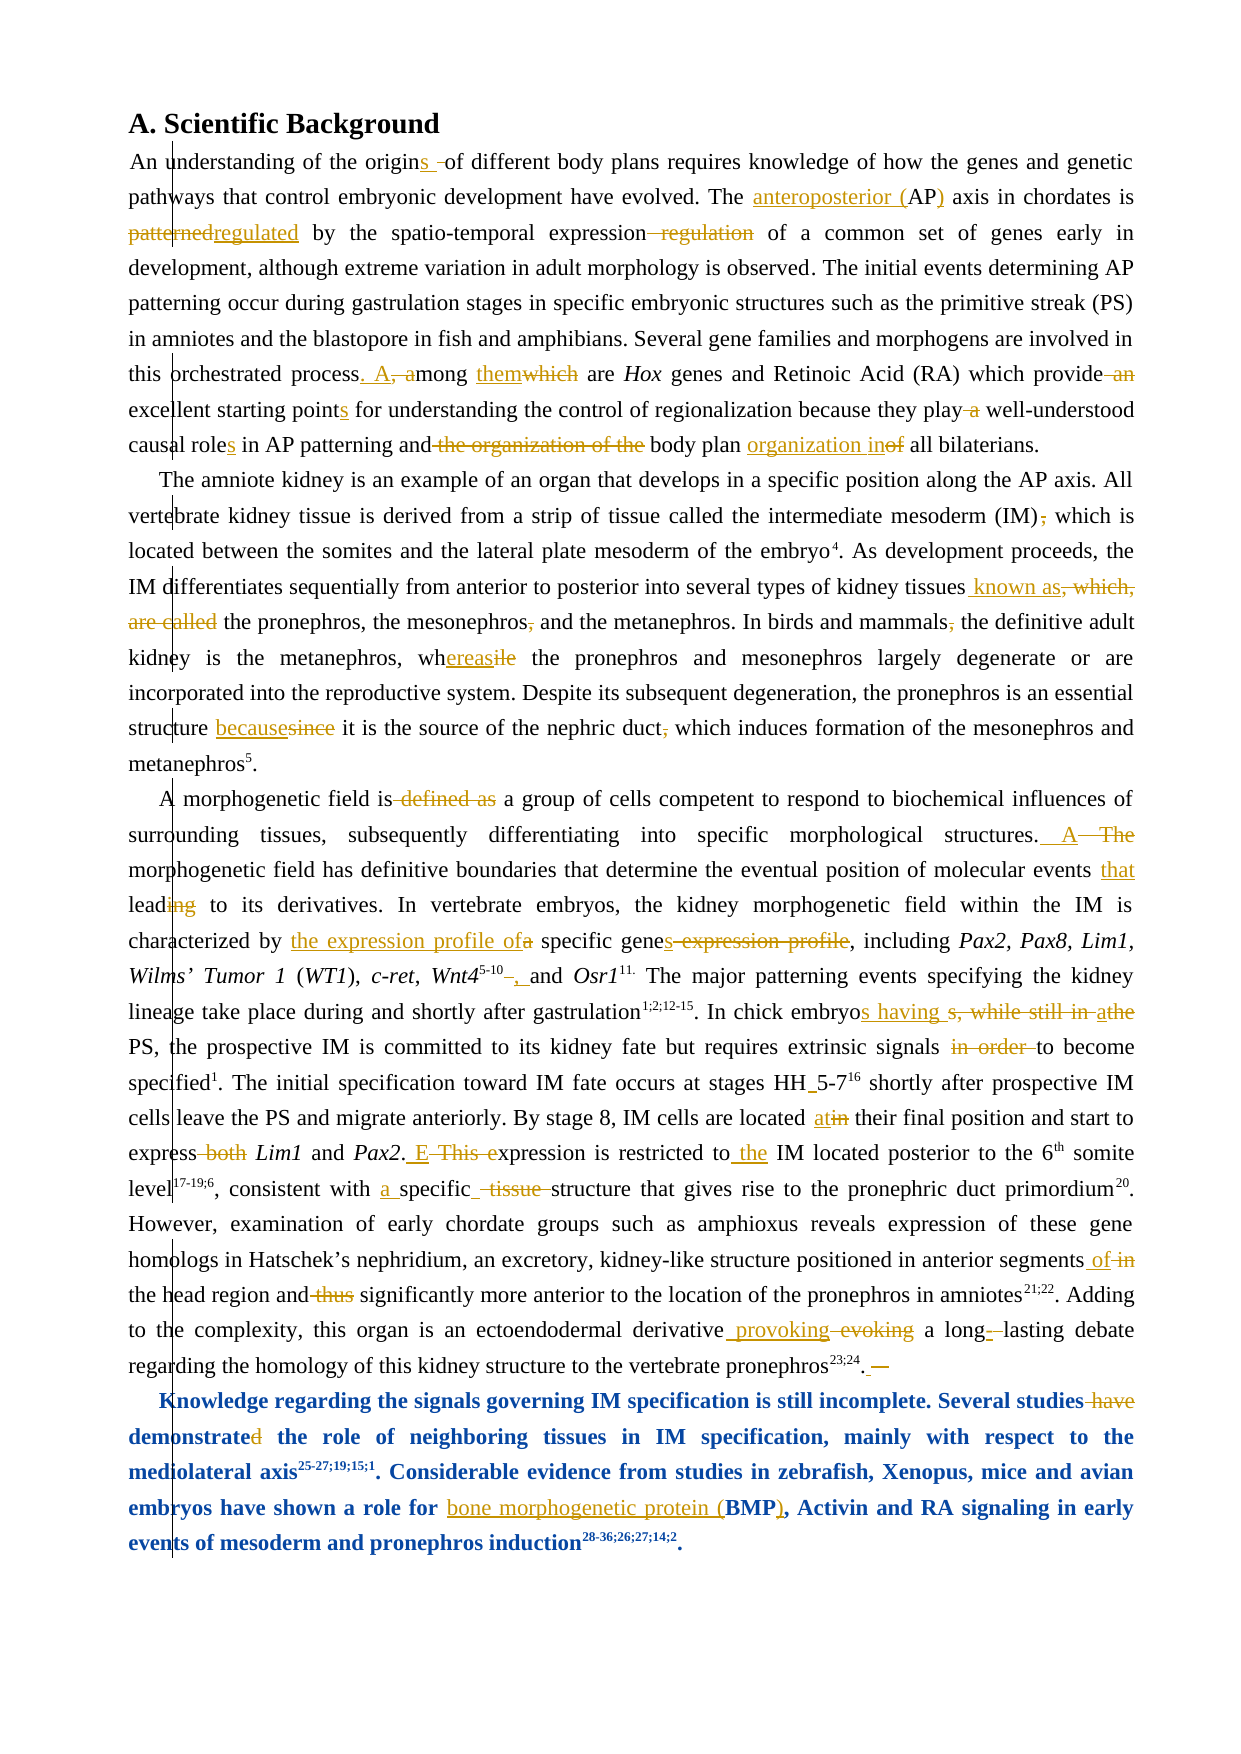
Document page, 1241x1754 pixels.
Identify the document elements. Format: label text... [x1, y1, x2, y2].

list Knowledge regarding the signals governing IM specification is still incomplete. Several studies demonstrate the role of neighboring tissues in IM specification, mainly with respect to the mediolateral axis25-27;19;15;1. Considerable evidence from studies in zebrafish, Xenopus, mice and avian embryos have shown a role for BMP, Activin and RA signaling in early events of mesoderm and pronephros induction28-36;26;27;14;2. [173, 1380, 1135, 1557]
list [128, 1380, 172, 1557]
text A. Scientific Background [128, 103, 1135, 141]
text An understanding of the originof different body plans requires knowledge of how the genes and genetic pathways that control embryonic development have evolved. The AP axis in chordates is by the spatio-temporal expression of a common set of genes early in development, although extreme variation in adult morphology is observed. The initial events determining AP patterning occur during gastrulation stages in specific embryonic structures such as the primitive streak (PS) in amniotes and the blastopore in fish and amphibians. Several gene families and morphogens are involved in this orchestrated processmong are Hox genes and Retinoic Acid (RA) which provide excellent starting point for understanding the control of regionalization because they play well-understood causal role in AP patterning and body plan all bilaterians. [128, 141, 1135, 459]
text The amniote kidney is an example of an organ that develops in a specific position along the AP axis. All vertebrate kidney tissue is derived from a strip of tissue called the intermediate mesoderm (IM) which is located between the somites and the lateral plate mesoderm of the embryo4. As development proceeds, the IM differentiates sequentially from anterior to posterior into several types of kidney tissues the pronephros, the mesonephros and the metanephros. In birds and mammals the definitive adult kidney is the metanephros, wh the pronephros and mesonephros largely degenerate or are incorporated into the reproductive system. Despite its subsequent degeneration, the pronephros is an essential structure it is the source of the nephric duct which induces formation of the mesonephros and metanephros5. [128, 459, 1135, 778]
list A morphogenetic field is a group of cells competent to respond to biochemical influences of surrounding tissues, subsequently differentiating into specific morphological structures. morphogenetic field has definitive boundaries that determine the eventual position of molecular events lead to its derivatives. In vertebrate embryos, the kidney morphogenetic field within the IM is characterized by specific gene, including Pax2, Pax8, Lim1, Wilms’ Tumor 1 (WT1), c-ret, Wnt45-10and Osr111. The major patterning events specifying the kidney lineage take place during and shortly after gastrulation1;2;12-15. In chick embryo PS, the prospective IM is committed to its kidney fate but requires extrinsic signals to become specified1. The initial specification toward IM fate occurs at stages HH5-716 shortly after prospective IM cells leave the PS and migrate anteriorly. By stage 8, IM cells are located their final position and start to express Lim1 and Pax2.xpression is restricted to IM located posterior to the 6th somite level17-19;6, consistent with specificstructure that gives rise to the pronephric duct primordium20. However, examination of early chordate groups such as amphioxus reveals expression of these gene homologs in Hatschek’s nephridium, an excretory, kidney-like structure positioned in anterior segments the head region and significantly more anterior to the location of the pronephros in amniotes21;22. Adding to the complexity, this organ is an ectoendodermal derivative a longlasting debate regarding the homology of this kidney structure to the vertebrate pronephros23;24. [128, 778, 1135, 1380]
